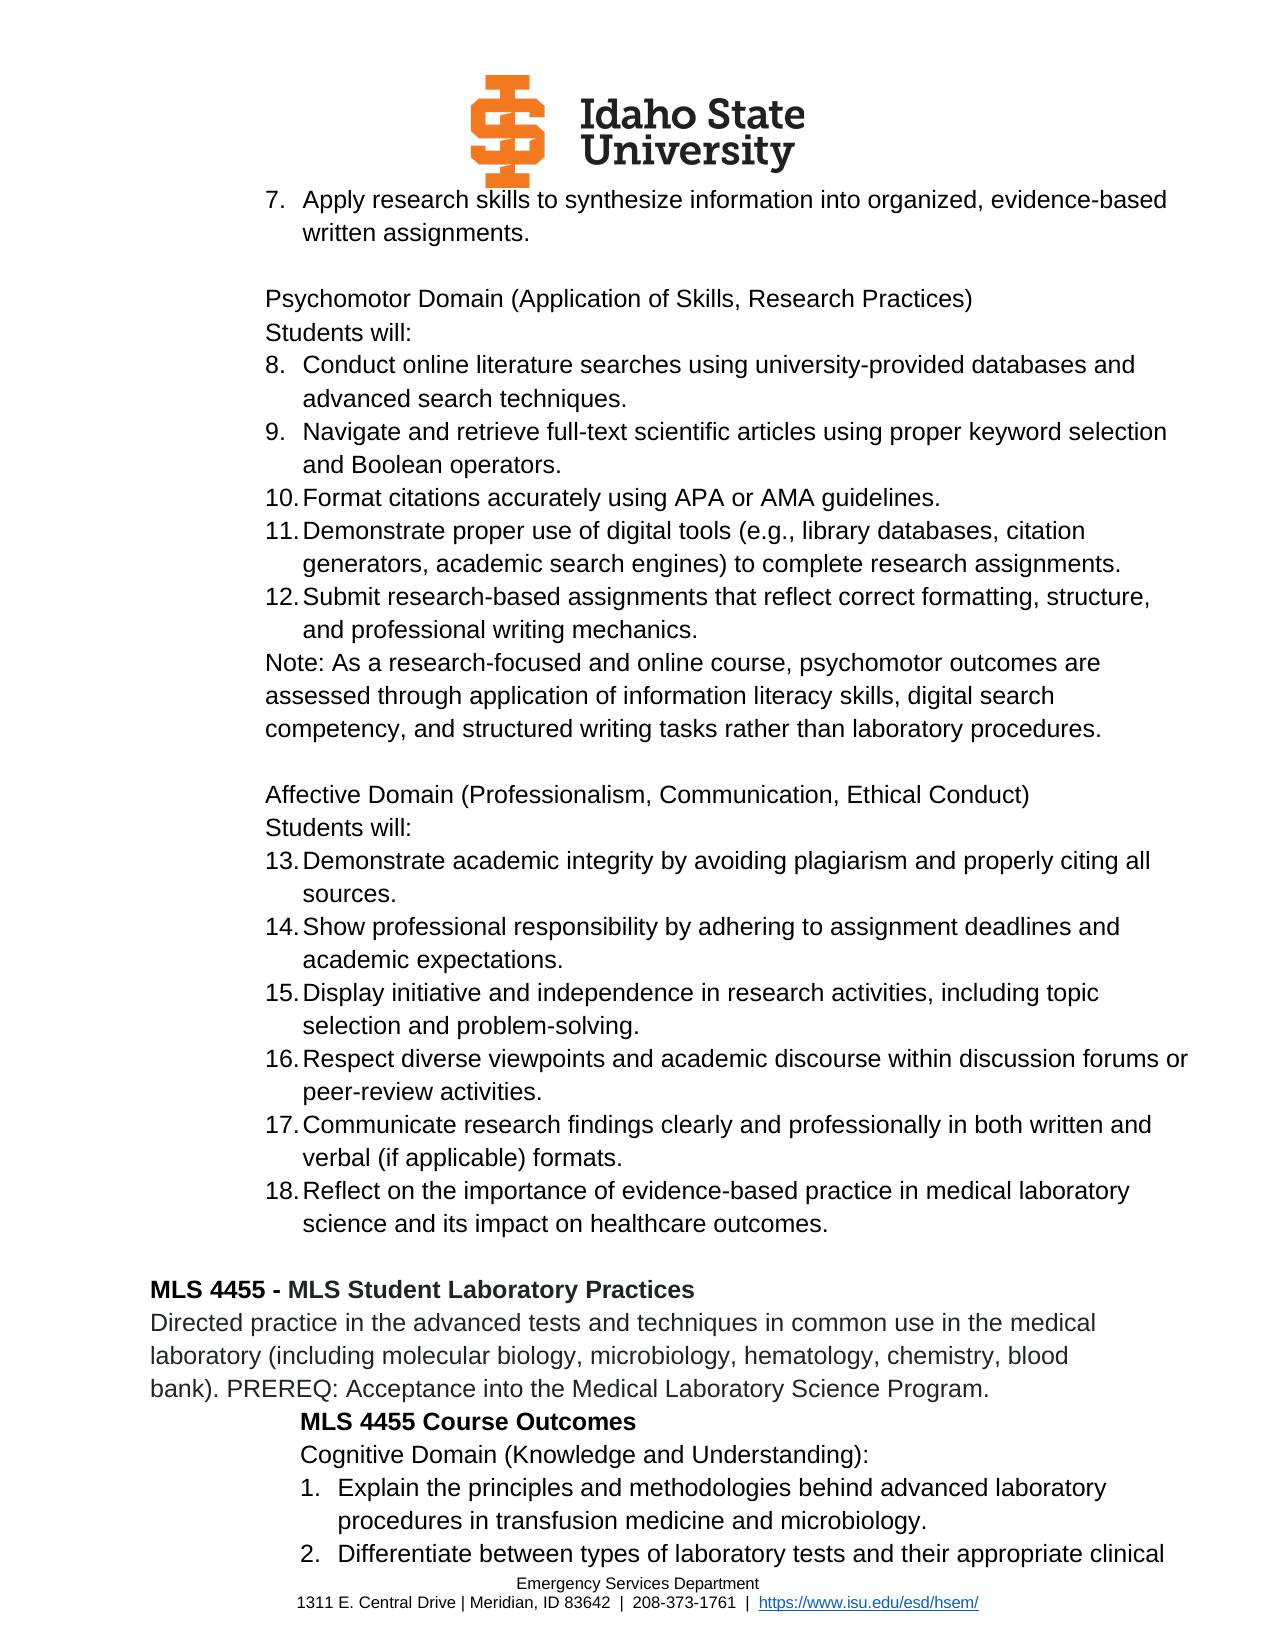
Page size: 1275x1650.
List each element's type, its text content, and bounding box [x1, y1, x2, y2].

list Format citations accurately using APA or AMA guidelines. [265, 483, 1200, 511]
list Conduct online literature searches using university-provided databases and advanced search techniques. [265, 351, 1200, 412]
list Submit research-based assignments that reflect correct formatting, structure, and professional writing mechanics. [265, 582, 1200, 643]
list Show professional responsibility by adhering to assignment deadlines and academic expectations. [265, 912, 1200, 974]
text Affective Domain (Professionalism, Communication, Ethical Conduct) [265, 780, 1200, 808]
text Students will: [265, 317, 1200, 346]
list Display initiative and independence in research activities, including topic selection and problem-solving. [265, 978, 1200, 1040]
list Communicate research findings clearly and professionally in both written and verbal (if applicable) formats. [265, 1110, 1200, 1172]
list Apply research skills to synthesize information into organized, evidence-based written assignments. [265, 185, 1200, 247]
list Navigate and retrieve full-text scientific articles using proper keyword selection and Boolean operators. [265, 417, 1200, 478]
list Explain the principles and methodologies behind advanced laboratory procedures in transfusion medicine and microbiology. [300, 1473, 1200, 1535]
text Students will: [265, 813, 1200, 842]
text Psychomotor Domain (Application of Skills, Research Practices) [265, 284, 1200, 313]
text Note: As a research-focused and online course, psychomotor outcomes are assessed through application of information literacy skills, digital search competency, and structured writing tasks rather than laboratory procedures. [265, 648, 1200, 742]
text Directed practice in the advanced tests and techniques in common use in the medical laboratory (including molecular biology, microbiology, hematology, chemistry, blood bank). PREREQ: Acceptance into the Medical Laboratory Science Program. [150, 1308, 1126, 1403]
list Respect diverse viewpoints and academic discourse within discussion forums or peer-review activities. [265, 1044, 1200, 1106]
picture [470, 75, 805, 185]
list Reflect on the importance of evidence-based practice in medical laboratory science and its impact on healthcare outcomes. [265, 1176, 1200, 1238]
text Cognitive Domain (Knowledge and Understanding): [300, 1440, 1200, 1469]
text MLS 4455 Course Outcomes [300, 1407, 1200, 1436]
subtitle MLS 4455 - MLS Student Laboratory Practices [150, 1275, 1200, 1304]
list Demonstrate proper use of digital tools (e.g., library databases, citation generators, academic search engines) to complete research assignments. [265, 516, 1200, 577]
list Demonstrate academic integrity by avoiding plagiarism and properly citing all sources. [265, 846, 1200, 908]
